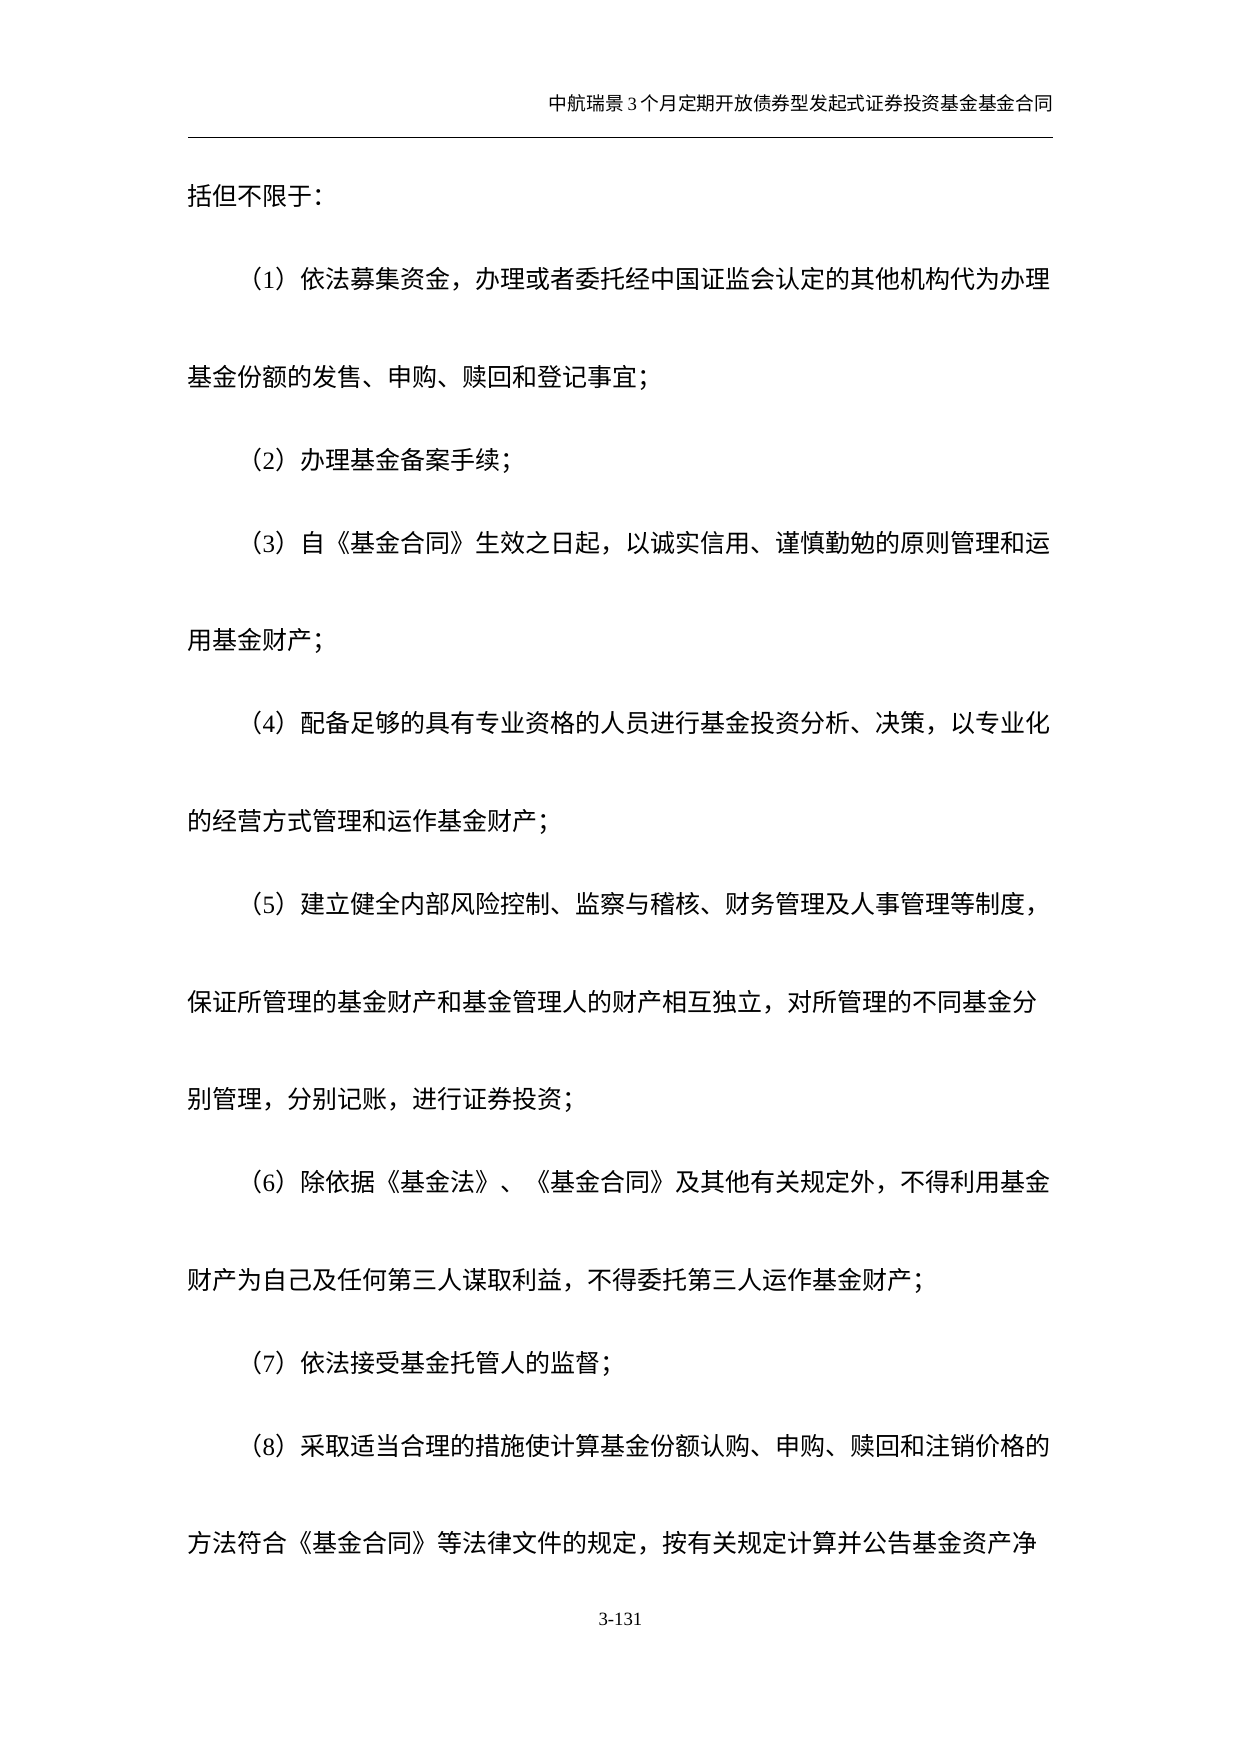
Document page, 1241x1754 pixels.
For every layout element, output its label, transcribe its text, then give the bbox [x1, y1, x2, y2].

text （7）依法接受基金托管人的监督； [187, 1329, 1053, 1394]
text （4）配备足够的具有专业资格的人员进行基金投资分析、决策，以专业化的经营方式管理和运作基金财产； [187, 689, 1053, 852]
text （5）建立健全内部风险控制、监察与稽核、财务管理及人事管理等制度，保证所管理的基金财产和基金管理人的财产相互独立，对所管理的不同基金分别管理，分别记账，进行证券投资； [187, 870, 1053, 1130]
text （3）自《基金合同》生效之日起，以诚实信用、谨慎勤勉的原则管理和运用基金财产； [187, 509, 1053, 671]
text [187, 1412, 1053, 1574]
text （2）办理基金备案手续； [187, 426, 1053, 491]
text （1）依法募集资金，办理或者委托经中国证监会认定的其他机构代为办理基金份额的发售、申购、赎回和登记事宜； [187, 245, 1053, 408]
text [187, 162, 1053, 227]
text （6）除依据《基金法》、《基金合同》及其他有关规定外，不得利用基金财产为自己及任何第三人谋取利益，不得委托第三人运作基金财产； [187, 1148, 1053, 1311]
